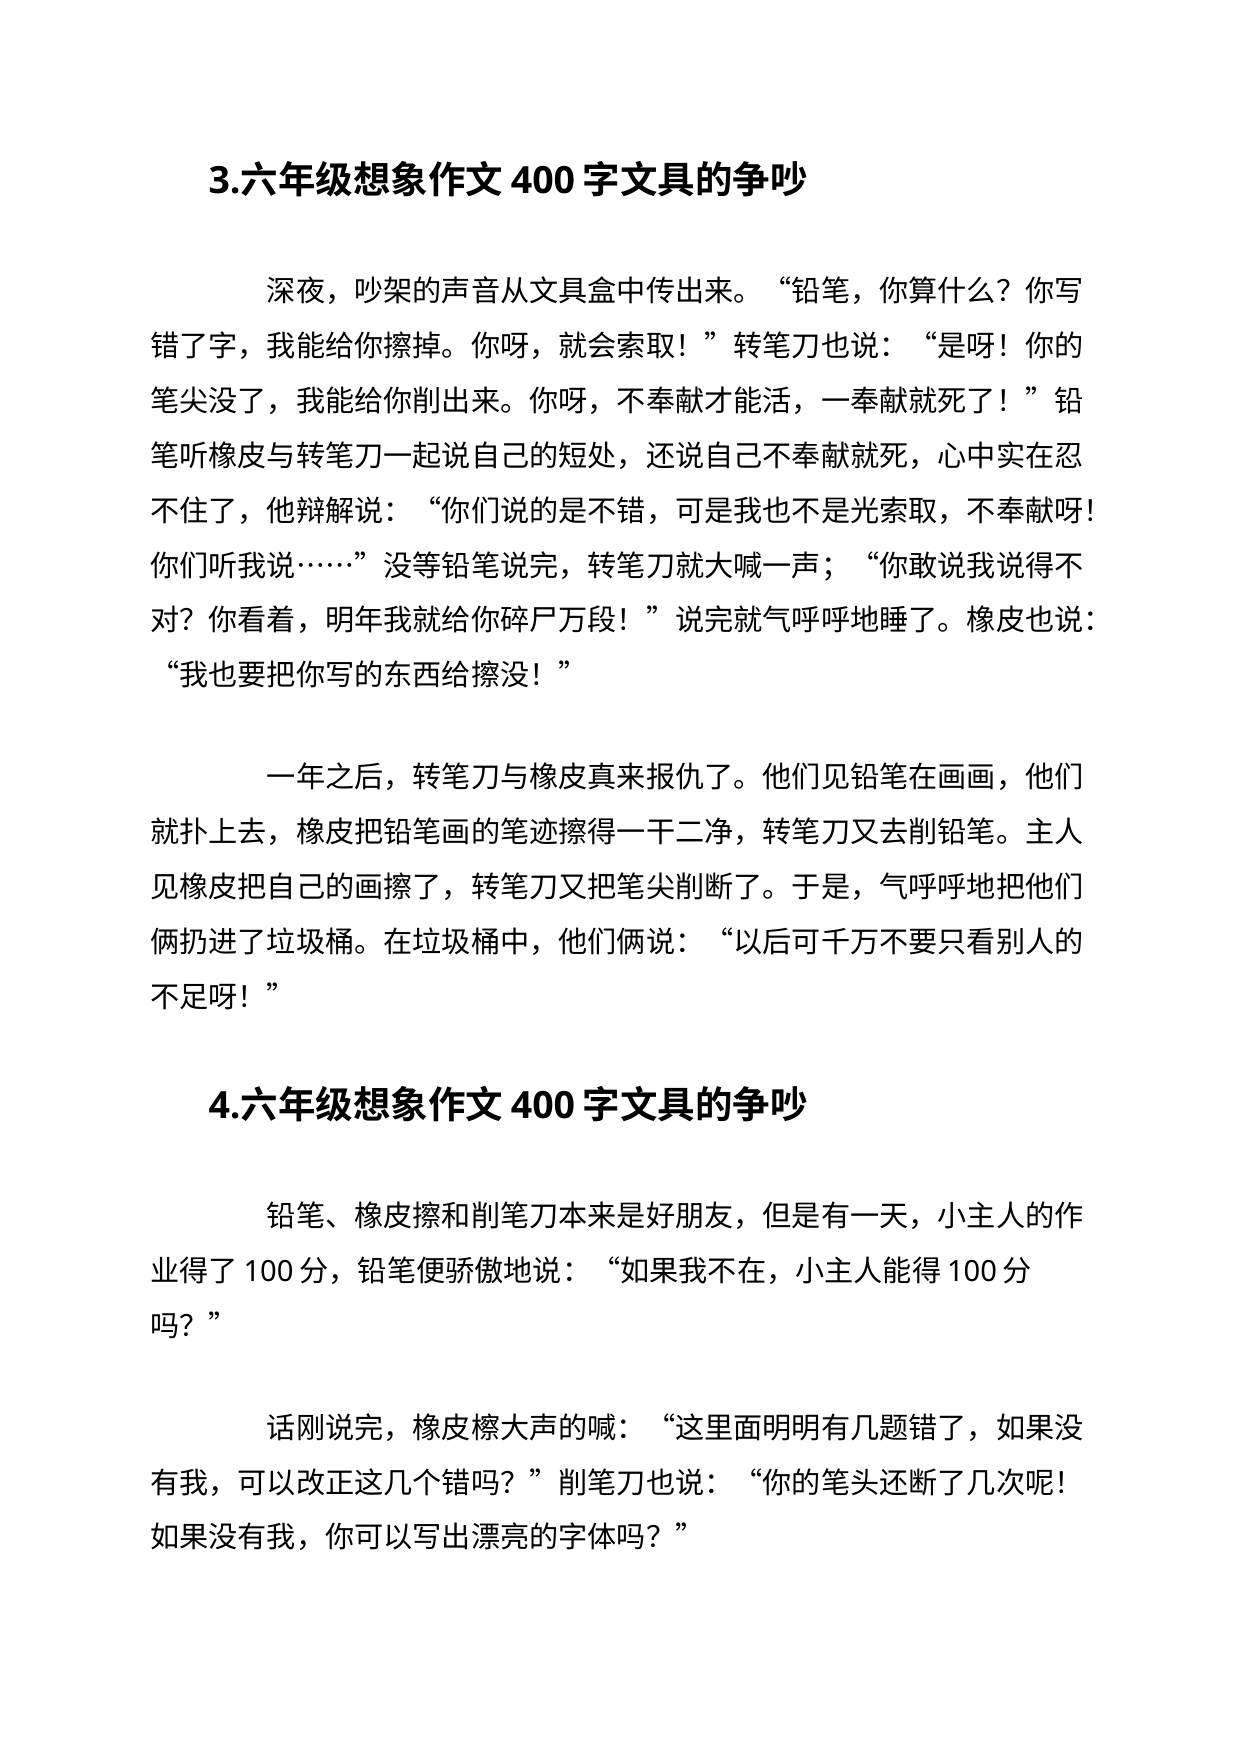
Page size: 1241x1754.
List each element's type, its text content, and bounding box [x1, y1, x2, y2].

text 深夜，吵架的声音从文具盒中传出来。“铅笔，你算什么？你写错了字，我能给你擦掉。你呀，就会索取！”转笔刀也说：“是呀！你的笔尖没了，我能给你削出来。你呀，不奉献才能活，一奉献就死了！”铅笔听橡皮与转笔刀一起说自己的短处，还说自己不奉献就死，心中实在忍不住了，他辩解说：“你们说的是不错，可是我也不是光索取，不奉献呀！你们听我说……”没等铅笔说完，转笔刀就大喊一声；“你敢说我说得不对？你看着，明年我就给你碎尸万段！”说完就气呼呼地睡了。橡皮也说：“我也要把你写的东西给擦没！” [150, 268, 1090, 694]
text 4.六年级想象作文400字文具的争吵 [150, 1075, 1090, 1129]
text 一年之后，转笔刀与橡皮真来报仇了。他们见铅笔在画画，他们就扑上去，橡皮把铅笔画的笔迹擦得一干二净，转笔刀又去削铅笔。主人见橡皮把自己的画擦了，转笔刀又把笔尖削断了。于是，气呼呼地把他们俩扔进了垃圾桶。在垃圾桶中，他们俩说：“以后可千万不要只看别人的不足呀！” [150, 754, 1090, 1016]
text 铅笔、橡皮擦和削笔刀本来是好朋友，但是有一天，小主人的作业得了100分，铅笔便骄傲地说：“如果我不在，小主人能得100分吗？” [150, 1193, 1090, 1345]
text 话刚说完，橡皮檫大声的喊：“这里面明明有几题错了，如果没有我，可以改正这几个错吗？”削笔刀也说：“你的笔头还断了几次呢！如果没有我，你可以写出漂亮的字体吗？” [150, 1404, 1090, 1556]
text 3.六年级想象作文400字文具的争吵 [150, 150, 1090, 204]
